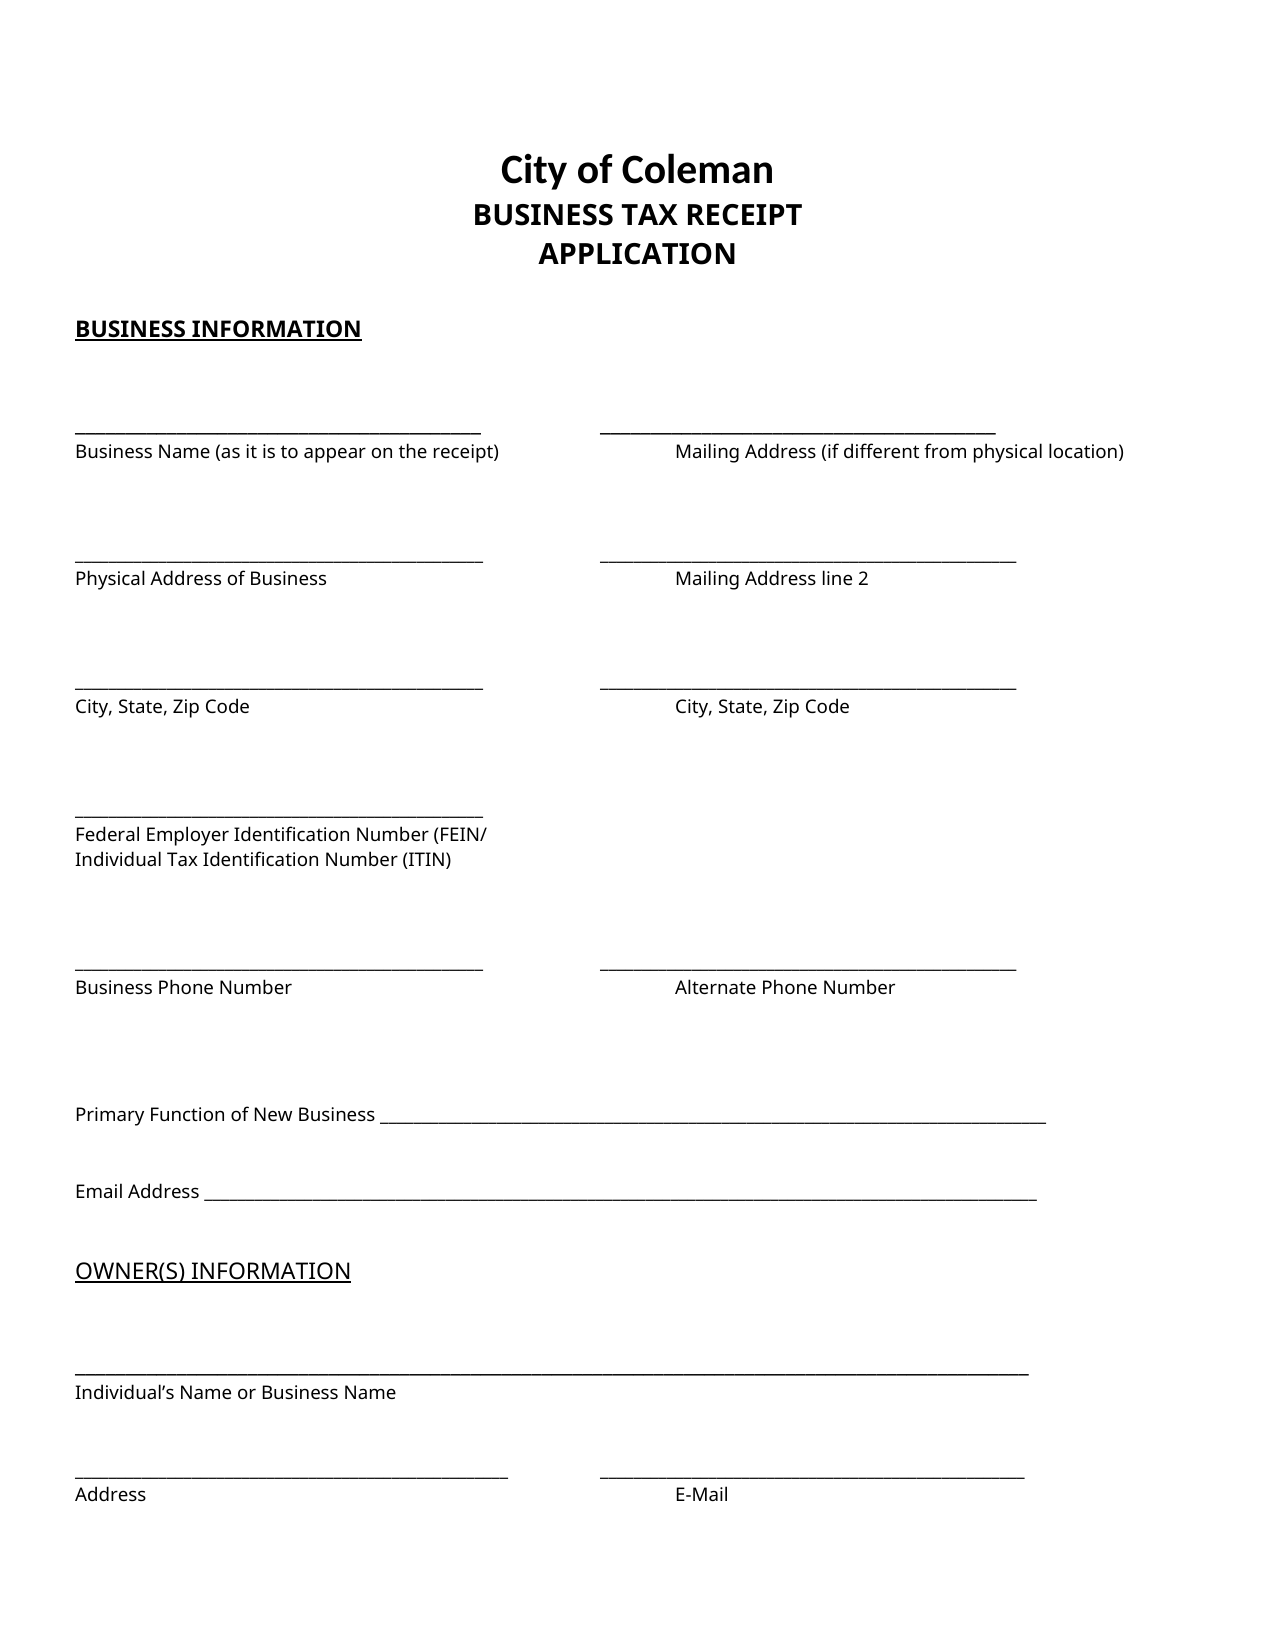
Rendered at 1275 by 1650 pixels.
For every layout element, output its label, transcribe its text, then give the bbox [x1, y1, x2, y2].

text ____________________________________________________ ___________________________________________________ [75, 1456, 1200, 1482]
text Primary Function of New Business ________________________________________________________________________________ [75, 1102, 1200, 1127]
text BUSINESS INFORMATION [75, 313, 1200, 344]
text Business Phone Number Alternate Phone Number [75, 974, 1200, 999]
text Physical Address of Business Mailing Address line 2 [75, 566, 1200, 591]
text Individual Tax Identification Number (ITIN) [75, 846, 1200, 872]
text Individual’s Name or Business Name [75, 1380, 1200, 1405]
text _________________________________________________ __________________________________________________ [75, 948, 1200, 974]
text _________________________________________________ [75, 795, 1200, 821]
text ______________________________________________________________________________________________ [75, 1348, 1200, 1380]
text _________________________________________________ __________________________________________________ [75, 668, 1200, 693]
text OWNER(S) INFORMATION [75, 1255, 1200, 1286]
text _________________________________________________ __________________________________________________ [75, 540, 1200, 566]
text City, State, Zip Code City, State, Zip Code [75, 693, 1200, 719]
text ________________________________________ _______________________________________ [75, 407, 1200, 438]
text Address E-Mail [75, 1482, 1200, 1507]
text Email Address ____________________________________________________________________________________________________ [75, 1178, 1200, 1204]
text City of Coleman [75, 143, 1200, 194]
text APPLICATION [75, 234, 1200, 273]
text Business Name (as it is to appear on the receipt) Mailing Address (if different from physical location) [75, 438, 1200, 463]
text BUSINESS TAX RECEIPT [75, 194, 1200, 234]
text Federal Employer Identification Number (FEIN/ [75, 821, 1200, 846]
